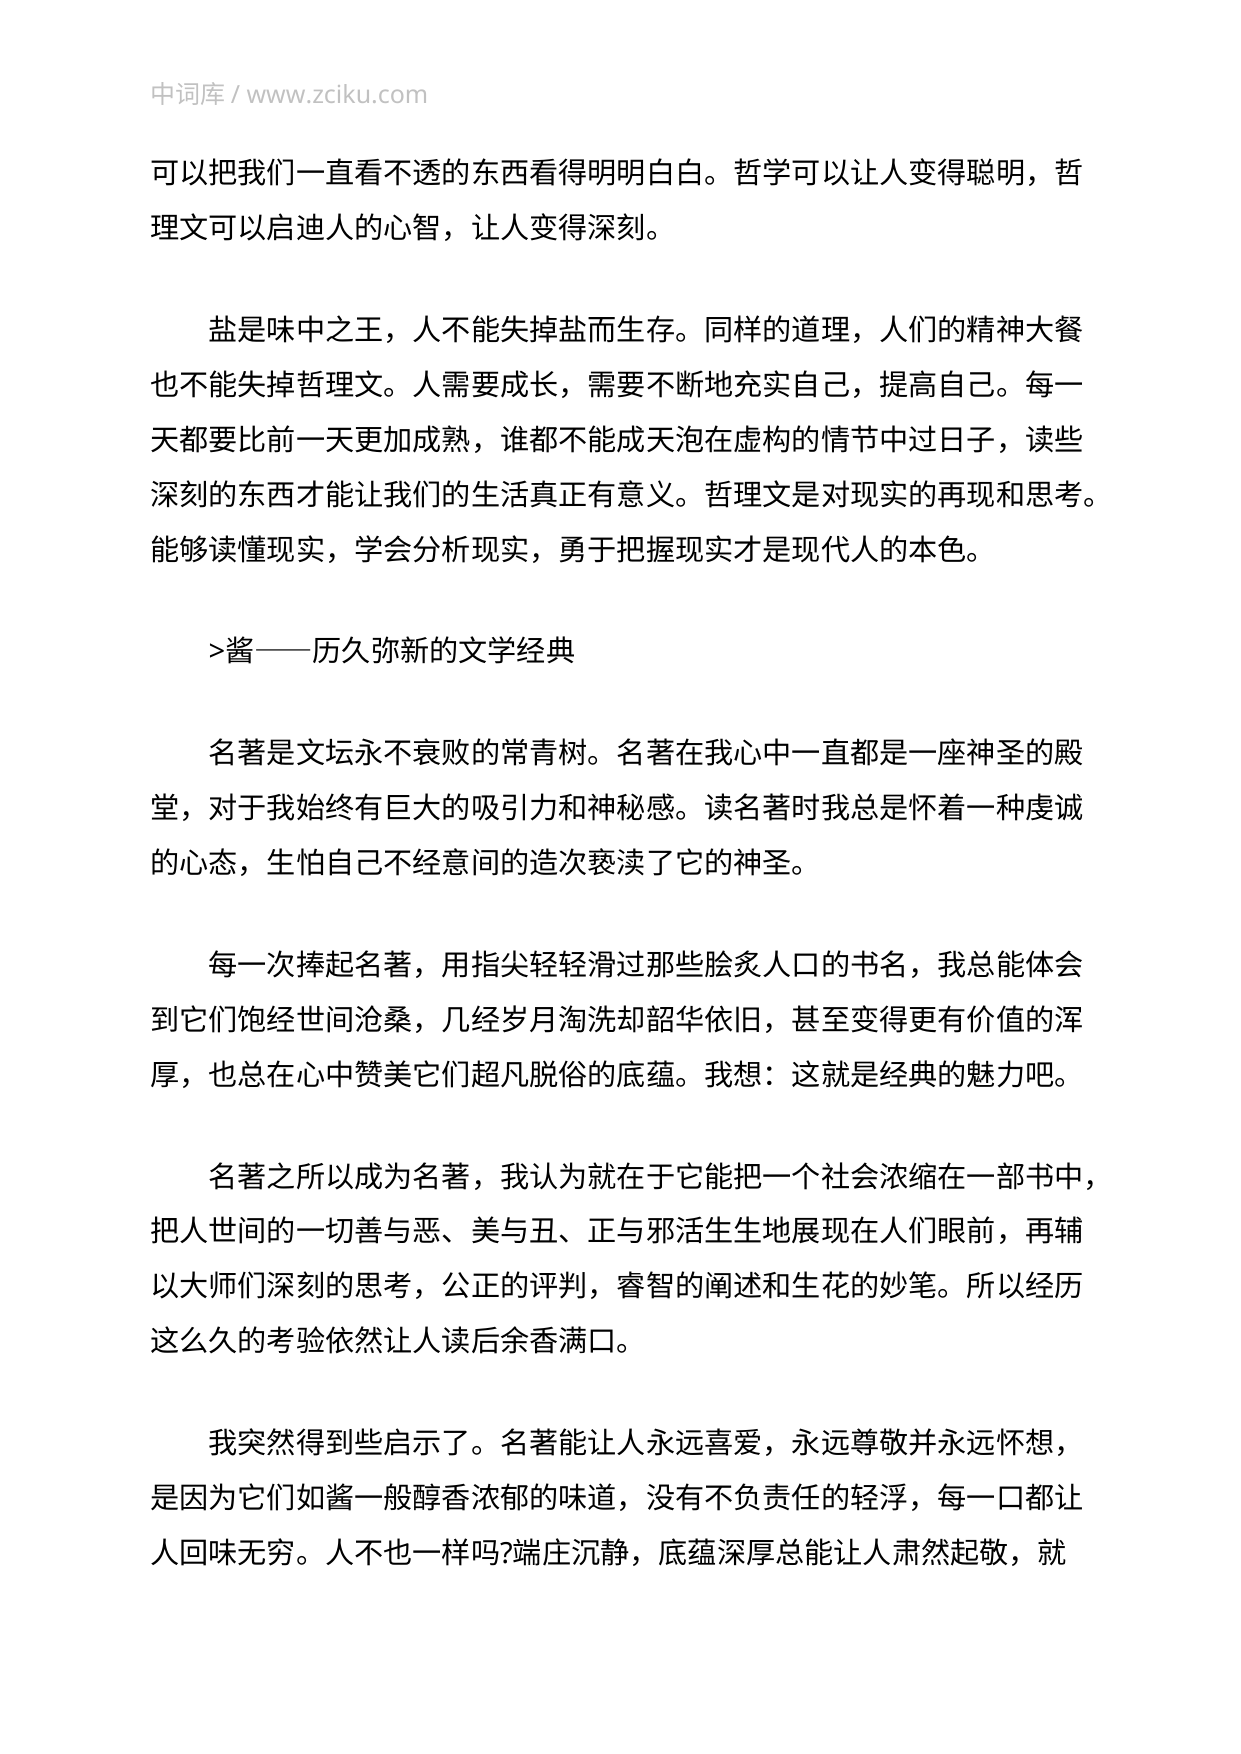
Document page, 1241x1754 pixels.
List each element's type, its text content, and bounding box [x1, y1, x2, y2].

text 每一次捧起名著，用指尖轻轻滑过那些脍炙人口的书名，我总能体会到它们饱经世间沧桑，几经岁月淘洗却韶华依旧，甚至变得更有价值的浑厚，也总在心中赞美它们超凡脱俗的底蕴。我想：这就是经典的魅力吧。 [150, 942, 1090, 1094]
text 名著之所以成为名著，我认为就在于它能把一个社会浓缩在一部书中，把人世间的一切善与恶、美与丑、正与邪活生生地展现在人们眼前，再辅以大师们深刻的思考，公正的评判，睿智的阐述和生花的妙笔。所以经历这么久的考验依然让人读后余香满口。 [150, 1153, 1090, 1360]
text 盐是味中之王，人不能失掉盐而生存。同样的道理，人们的精神大餐也不能失掉哲理文。人需要成长，需要不断地充实自己，提高自己。每一天都要比前一天更加成熟，谁都不能成天泡在虚构的情节中过日子，读些深刻的东西才能让我们的生活真正有意义。哲理文是对现实的再现和思考。能够读懂现实，学会分析现实，勇于把握现实才是现代人的本色。 [150, 307, 1090, 568]
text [150, 1419, 1090, 1572]
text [150, 150, 1090, 247]
text >酱——历久弥新的文学经典 [150, 628, 1090, 670]
text 名著是文坛永不衰败的常青树。名著在我心中一直都是一座神圣的殿堂，对于我始终有巨大的吸引力和神秘感。读名著时我总是怀着一种虔诚的心态，生怕自己不经意间的造次亵渎了它的神圣。 [150, 730, 1090, 882]
